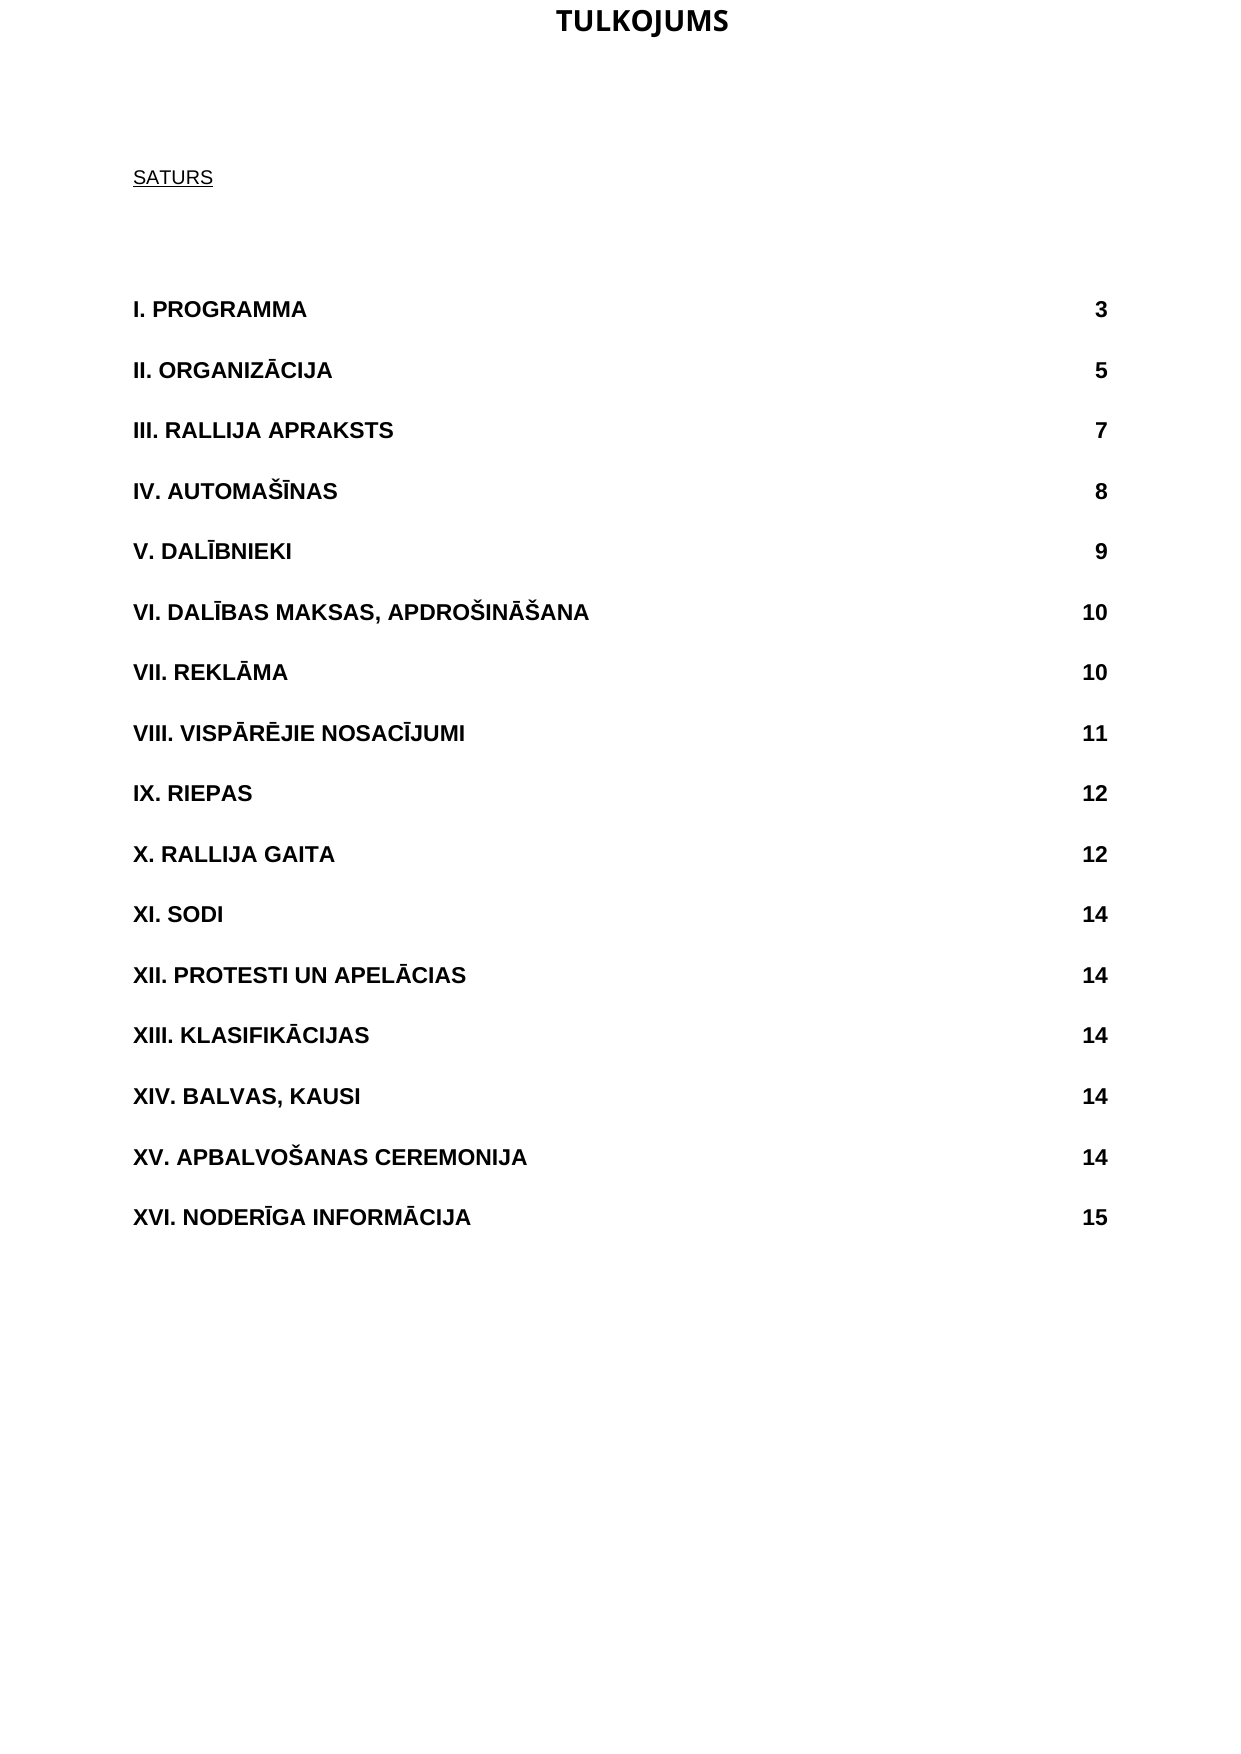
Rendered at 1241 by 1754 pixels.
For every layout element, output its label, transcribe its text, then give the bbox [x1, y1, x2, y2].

list XII. PROTESTI UN APELĀCIAS 14 [133, 955, 1152, 991]
list X. RALLIJA GAITA 12 [133, 834, 1152, 869]
list V. DALĪBNIEKI 9 [133, 531, 1152, 567]
list VIII. VISPĀRĒJIE NOSACĪJUMI 11 [133, 713, 1152, 748]
list VII. REKLĀMA 10 [133, 652, 1152, 688]
list XI. SODI 14 [133, 894, 1152, 930]
list XV. APBALVOŠANAS CEREMONIJA 14 [133, 1137, 1152, 1172]
list IV. AUTOMAŠĪNAS 8 [133, 471, 1152, 506]
text SATURS [133, 168, 1152, 188]
list IX. RIEPAS 12 [133, 773, 1152, 809]
list III. RALLIJA APRAKSTS 7 [133, 410, 1152, 446]
list VI. DALĪBAS MAKSAS, APDROŠINĀŠANA 10 [133, 592, 1152, 627]
list XIV. BALVAS, KAUSI 14 [133, 1076, 1152, 1112]
list XVI. NODERĪGA INFORMĀCIJA 15 [133, 1197, 1152, 1233]
list I. PROGRAMMA 3 [133, 289, 1152, 325]
list XIII. KLASIFIKĀCIJAS 14 [133, 1016, 1152, 1051]
list II. ORGANIZĀCIJA 5 [133, 350, 1152, 385]
